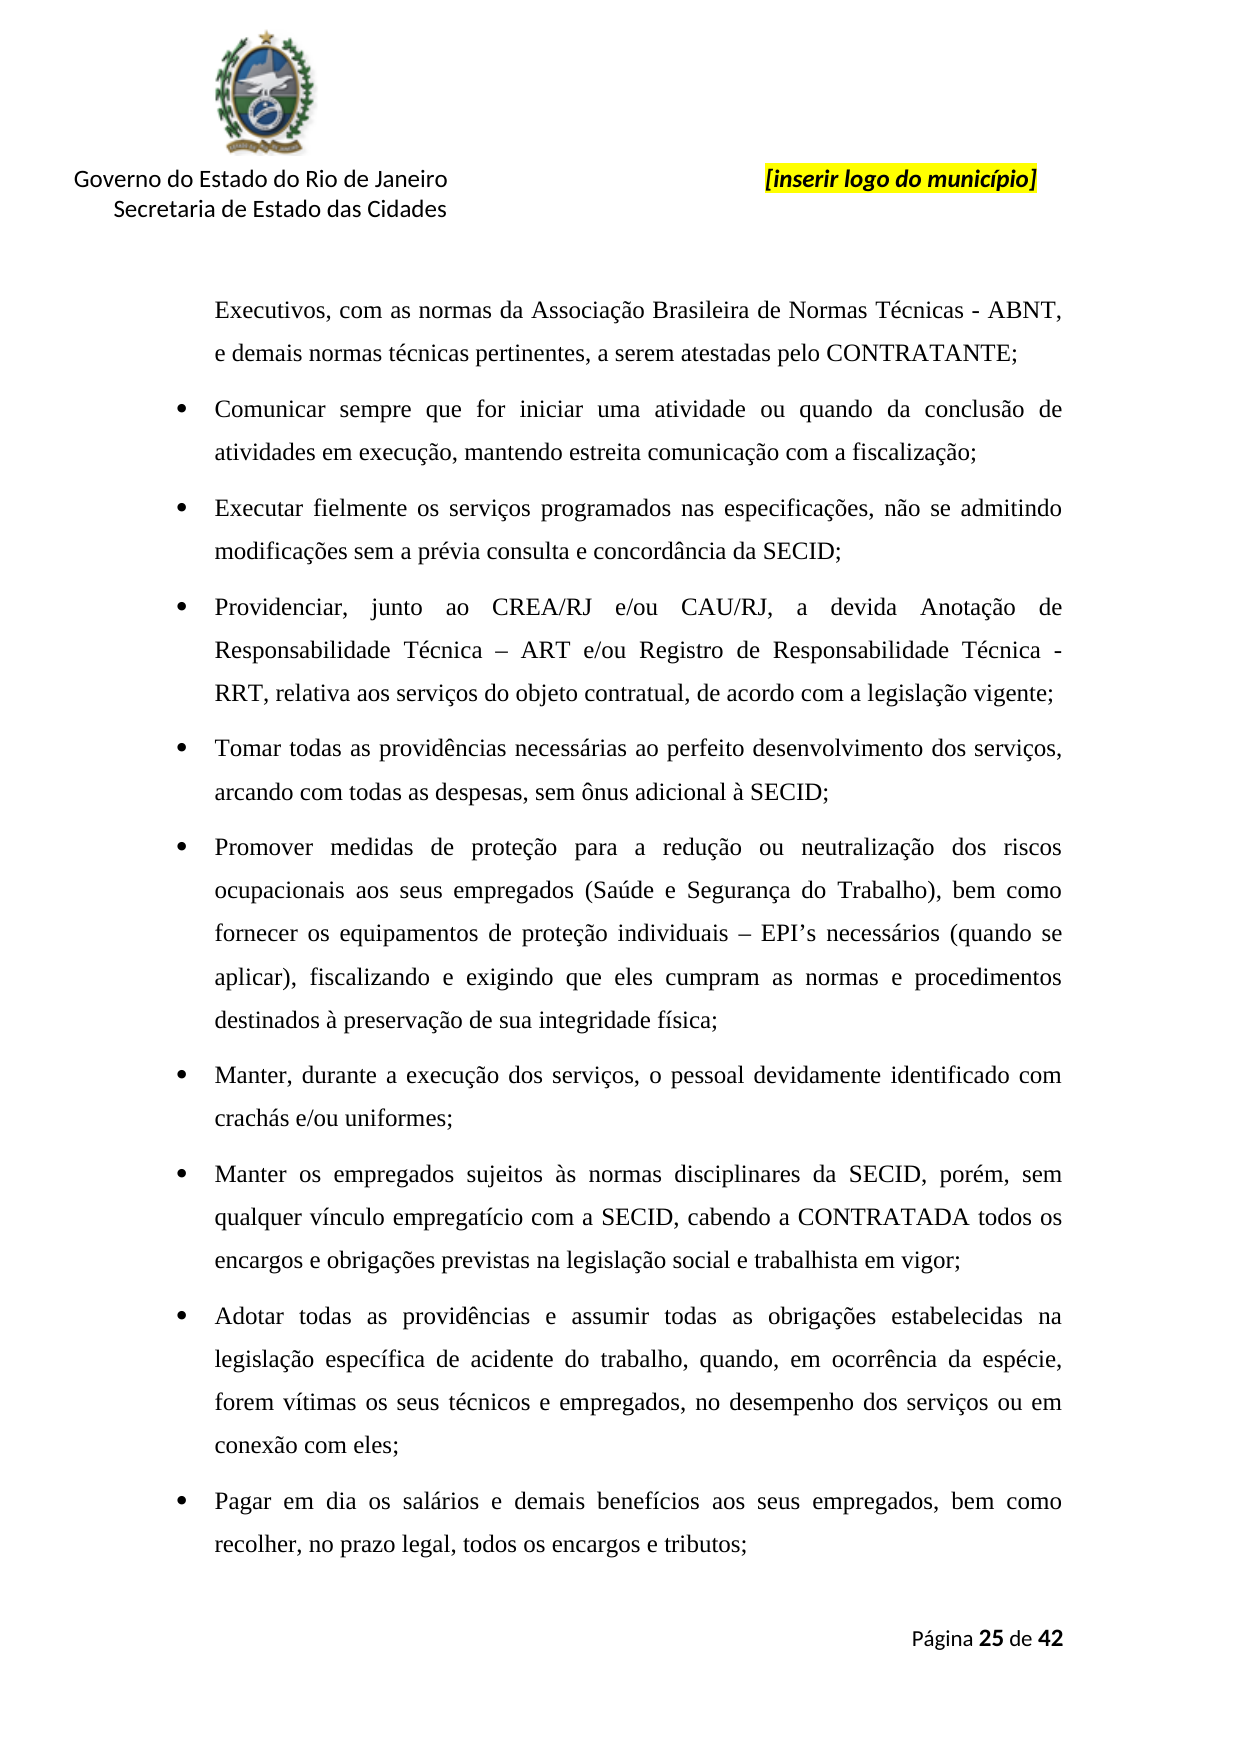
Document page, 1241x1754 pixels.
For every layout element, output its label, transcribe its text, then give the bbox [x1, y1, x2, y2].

picture [208, 25, 320, 156]
list Manter os empregados sujeitos às normas disciplinares da SECID, porém, sem qualquer vínculo empregatício com a SECID, cabendo a CONTRATADA todos os encargos e obrigações previstas na legislação social e trabalhista em vigor; [177, 1159, 1063, 1274]
list Providenciar, junto ao CREA/RJ e/ou CAU/RJ, a devida Anotação de Responsabilidade Técnica – ART e/ou Registro de Responsabilidade Técnica - RRT, relativa aos serviços do objeto contratual, de acordo com a legislação vigente; [177, 592, 1063, 707]
list Comunicar sempre que for iniciar uma atividade ou quando da conclusão de atividades em execução, mantendo estreita comunicação com a fiscalização; [177, 394, 1063, 466]
list Pagar em dia os salários e demais benefícios aos seus empregados, bem como recolher, no prazo legal, todos os encargos e tributos; [177, 1486, 1063, 1558]
list Manter, durante a execução dos serviços, o pessoal devidamente identificado com crachás e/ou uniformes; [177, 1060, 1063, 1132]
list Executar fielmente os serviços programados nas especificações, não se admitindo modificações sem a prévia consulta e concordância da SECID; [177, 493, 1063, 565]
list Tomar todas as providências necessárias ao perfeito desenvolvimento dos serviços, arcando com todas as despesas, sem ônus adicional à SECID; [177, 733, 1063, 805]
list Promover medidas de proteção para a redução ou neutralização dos riscos ocupacionais aos seus empregados (Saúde e Segurança do Trabalho), bem como fornecer os equipamentos de proteção individuais – EPI’s necessários (quando se aplicar), fiscalizando e exigindo que eles cumpram as normas e procedimentos destinados à preservação de sua integridade física; [177, 832, 1063, 1033]
list Adotar todas as providências e assumir todas as obrigações estabelecidas na legislação específica de acidente do trabalho, quando, em ocorrência da espécie, forem vítimas os seus técnicos e empregados, no desempenho dos serviços ou em conexão com eles; [177, 1301, 1063, 1459]
